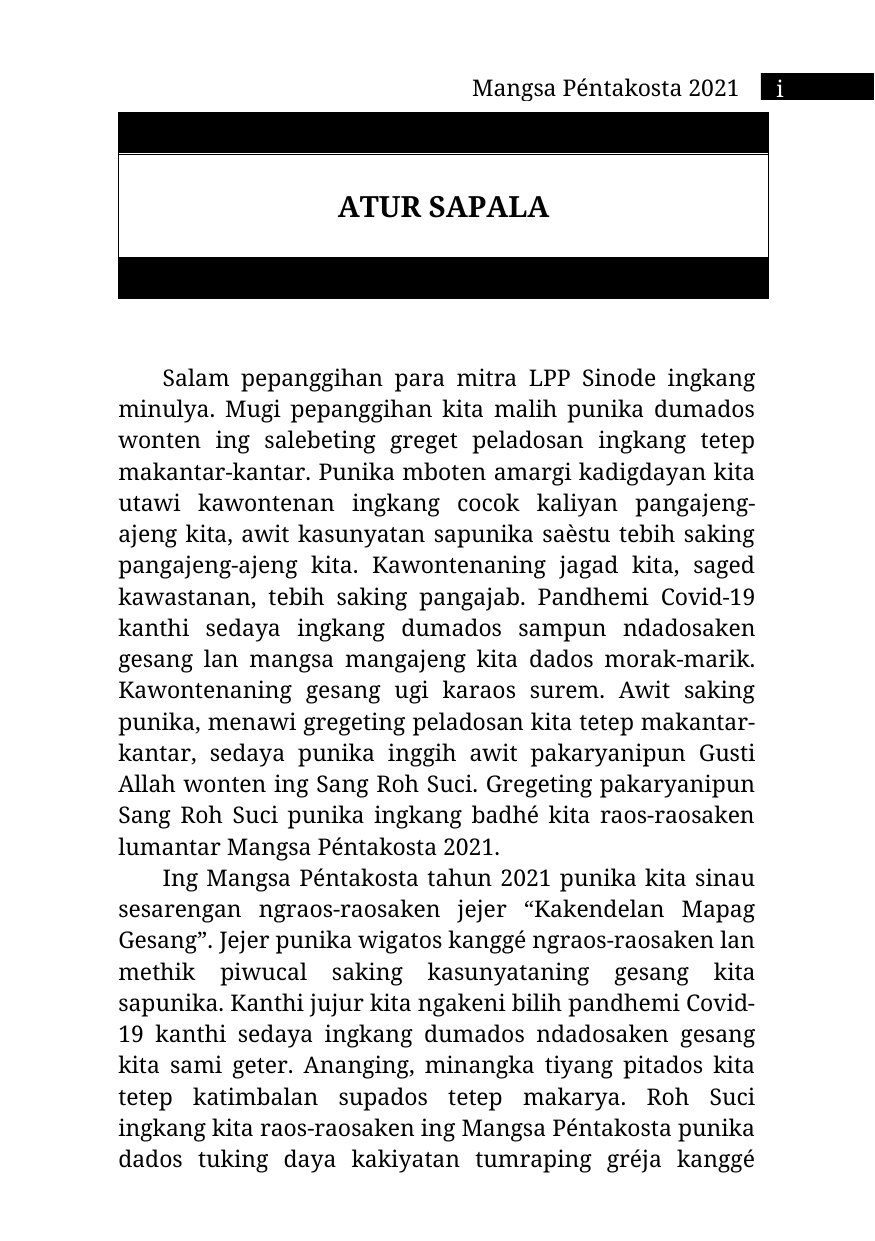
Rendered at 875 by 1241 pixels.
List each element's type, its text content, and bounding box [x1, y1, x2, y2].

table_cell ATUR SAPALA [119, 155, 768, 257]
table_cell [119, 258, 768, 298]
text Salam pepanggihan para mitra LPP Sinode ingkang minulya. Mugi pepanggihan kita malih punika dumados wonten ing salebeting greget peladosan ingkang tetep makantar-kantar. Punika mboten amargi kadigdayan kita utawi kawontenan ingkang cocok kaliyan pangajeng-ajeng kita, awit kasunyatan sapunika saèstu tebih saking pangajeng-ajeng kita. Kawontenaning jagad kita, saged kawastanan, tebih saking pangajab. Pandhemi Covid-19 kanthi sedaya ingkang dumados sampun ndadosaken gesang lan mangsa mangajeng kita dados morak-marik. Kawontenaning gesang ugi karaos surem. Awit saking punika, menawi gregeting peladosan kita tetep makantar-kantar, sedaya punika inggih awit pakaryanipun Gusti Allah wonten ing Sang Roh Suci. Gregeting pakaryanipun Sang Roh Suci punika ingkang badhé kita raos-raosaken lumantar Mangsa Péntakosta 2021. [118, 362, 756, 862]
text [118, 862, 756, 1174]
table_header [119, 113, 768, 153]
